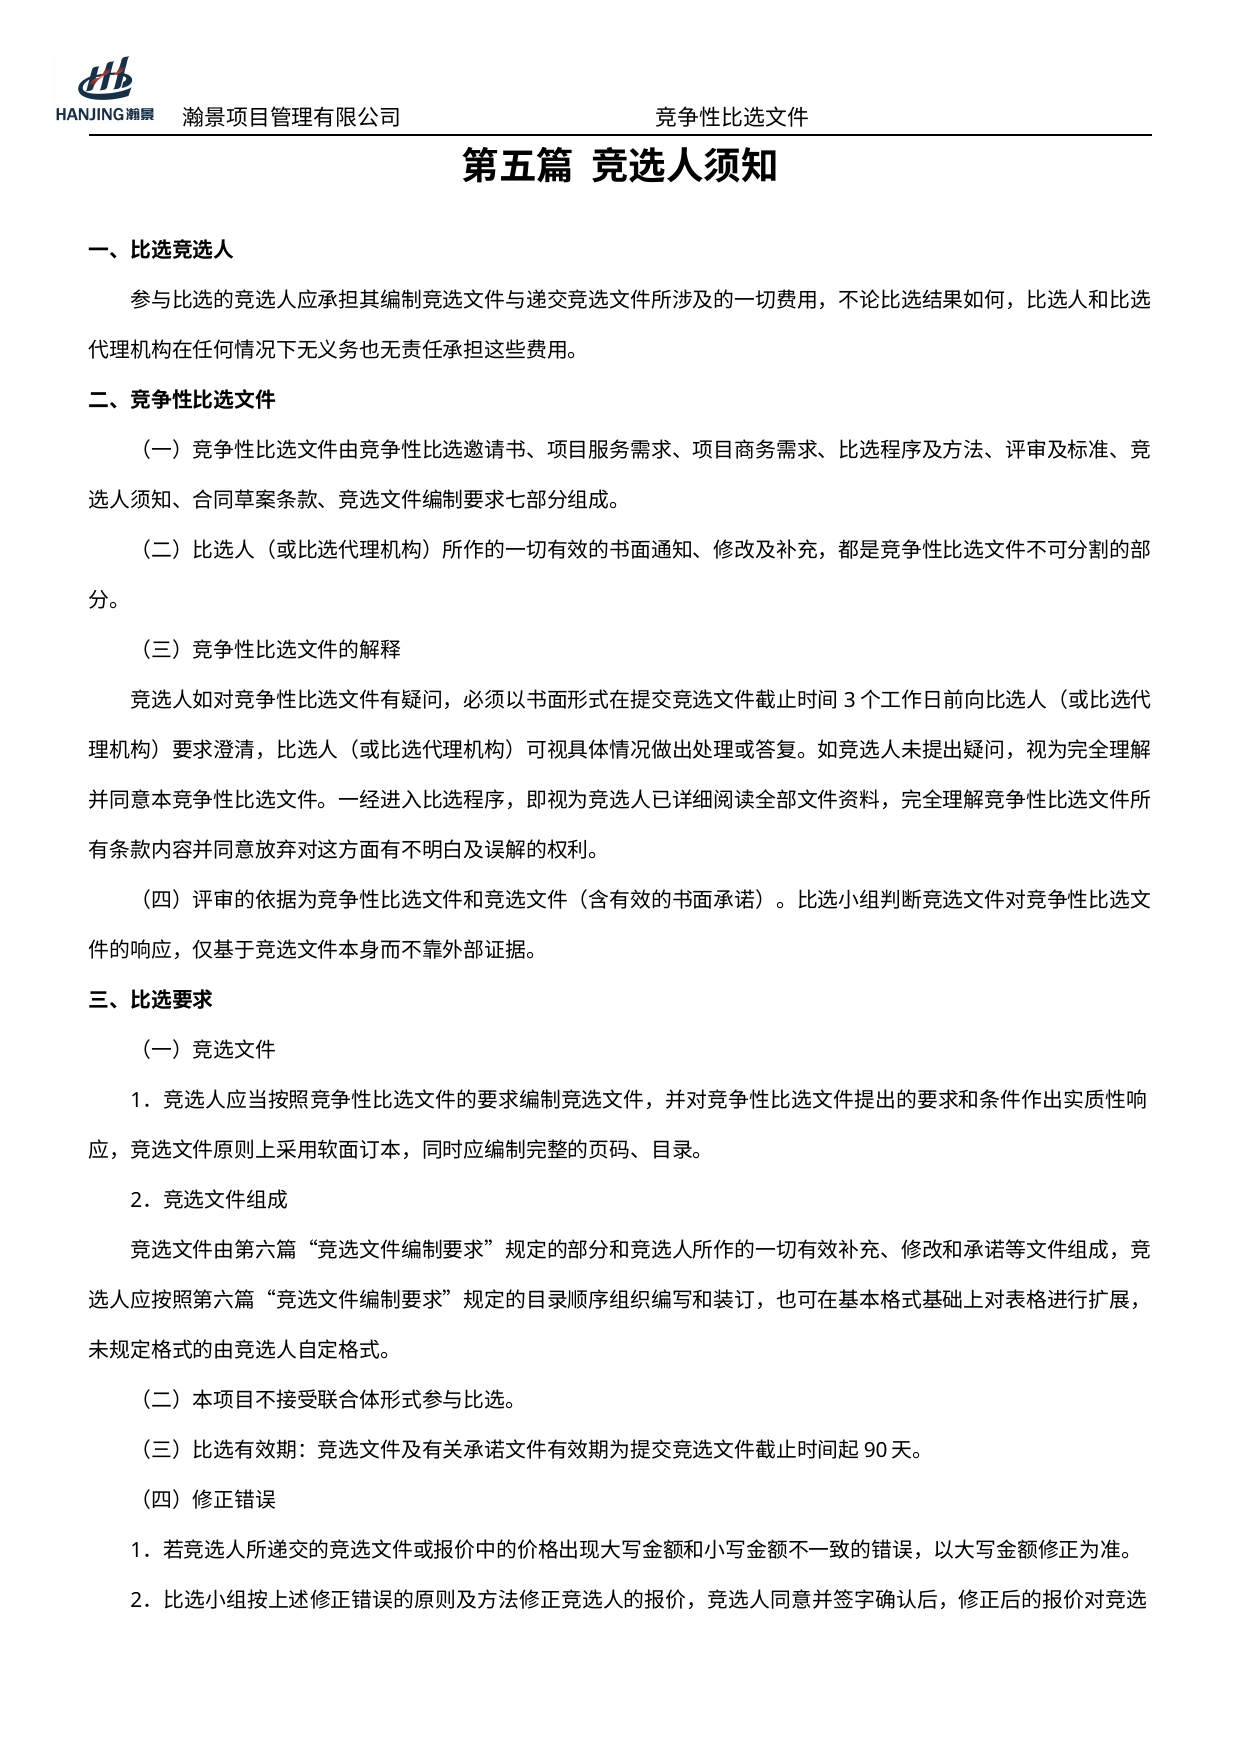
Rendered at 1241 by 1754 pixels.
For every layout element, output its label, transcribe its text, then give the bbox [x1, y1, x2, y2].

text 1．若竞选人所递交的竞选文件或报价中的价格出现大写金额和小写金额不一致的错误，以大写金额修正为准。 [88, 1517, 1152, 1567]
text （一）竞争性比选文件由竞争性比选邀请书、项目服务需求、项目商务需求、比选程序及方法、评审及标准、竞选人须知、合同草案条款、竞选文件编制要求七部分组成。 [88, 417, 1152, 517]
subtitle 三、比选要求 [88, 967, 1152, 1017]
text 参与比选的竞选人应承担其编制竞选文件与递交竞选文件所涉及的一切费用，不论比选结果如何，比选人和比选代理机构在任何情况下无义务也无责任承担这些费用。 [88, 267, 1152, 367]
text （四）修正错误 [88, 1467, 1152, 1517]
text 2．竞选文件组成 [88, 1167, 1152, 1217]
text （四）评审的依据为竞争性比选文件和竞选文件（含有效的书面承诺）。比选小组判断竞选文件对竞争性比选文件的响应，仅基于竞选文件本身而不靠外部证据。 [88, 867, 1152, 967]
picture [51, 53, 160, 123]
text （二）比选人（或比选代理机构）所作的一切有效的书面通知、修改及补充，都是竞争性比选文件不可分割的部分。 [88, 517, 1152, 617]
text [88, 1567, 1152, 1617]
text 1．竞选人应当按照竞争性比选文件的要求编制竞选文件，并对竞争性比选文件提出的要求和条件作出实质性响应，竞选文件原则上采用软面订本，同时应编制完整的页码、目录。 [88, 1067, 1152, 1167]
subtitle 二、竞争性比选文件 [88, 367, 1152, 417]
text 竞选人如对竞争性比选文件有疑问，必须以书面形式在提交竞选文件截止时间3个工作日前向比选人（或比选代理机构）要求澄清，比选人（或比选代理机构）可视具体情况做出处理或答复。如竞选人未提出疑问，视为完全理解并同意本竞争性比选文件。一经进入比选程序，即视为竞选人已详细阅读全部文件资料，完全理解竞争性比选文件所有条款内容并同意放弃对这方面有不明白及误解的权利。 [88, 667, 1152, 867]
text 竞选文件由第六篇“竞选文件编制要求”规定的部分和竞选人所作的一切有效补充、修改和承诺等文件组成，竞选人应按照第六篇“竞选文件编制要求”规定的目录顺序组织编写和装订，也可在基本格式基础上对表格进行扩展，未规定格式的由竞选人自定格式。 [88, 1217, 1152, 1367]
text （二）本项目不接受联合体形式参与比选。 [88, 1367, 1152, 1417]
subtitle 一、比选竞选人 [88, 217, 1152, 267]
text （三）竞争性比选文件的解释 [88, 617, 1152, 667]
subtitle 第五篇 竞选人须知 [88, 136, 1152, 190]
text （一）竞选文件 [88, 1017, 1152, 1067]
text （三）比选有效期：竞选文件及有关承诺文件有效期为提交竞选文件截止时间起90天。 [88, 1417, 1152, 1467]
